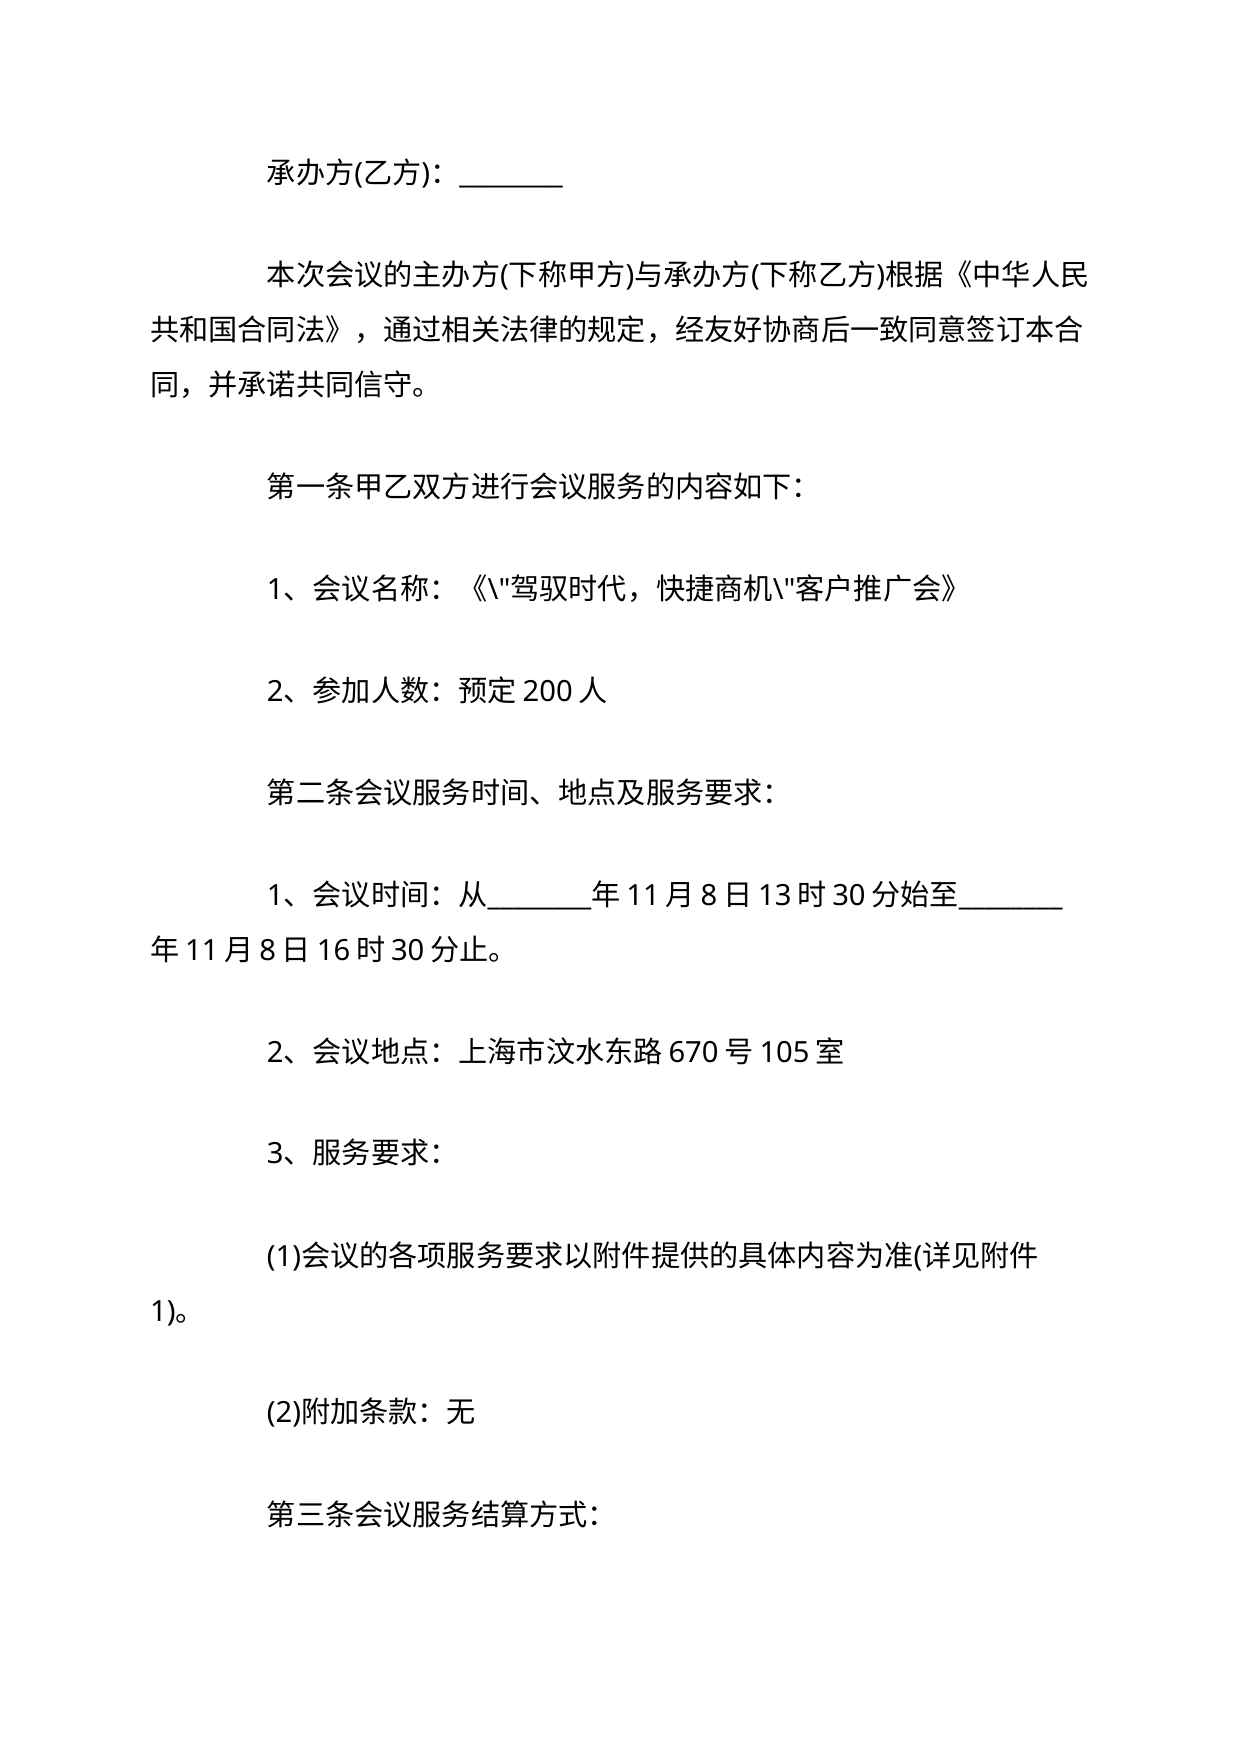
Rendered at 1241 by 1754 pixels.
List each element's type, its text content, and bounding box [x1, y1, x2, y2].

text 第一条甲乙双方进行会议服务的内容如下： [150, 464, 1090, 506]
text 2、会议地点：上海市汶水东路670号105室 [150, 1028, 1090, 1071]
text 第二条会议服务时间、地点及服务要求： [150, 769, 1090, 812]
text 2、参加人数：预定200人 [150, 667, 1090, 710]
text 1、会议名称：《\"驾驭时代，快捷商机\"客户推广会》 [150, 565, 1090, 608]
text (2)附加条款：无 [150, 1389, 1090, 1431]
text 1、会议时间：从________年11月8日13时30分始至________年11月8日16时30分止。 [150, 871, 1090, 968]
text (1)会议的各项服务要求以附件提供的具体内容为准(详见附件1)。 [150, 1232, 1090, 1329]
text 承办方(乙方)：________ [150, 150, 1090, 192]
text 本次会议的主办方(下称甲方)与承办方(下称乙方)根据《中华人民共和国合同法》，通过相关法律的规定，经友好协商后一致同意签订本合同，并承诺共同信守。 [150, 252, 1090, 404]
text 3、服务要求： [150, 1130, 1090, 1172]
text 第三条会议服务结算方式： [150, 1491, 1090, 1533]
